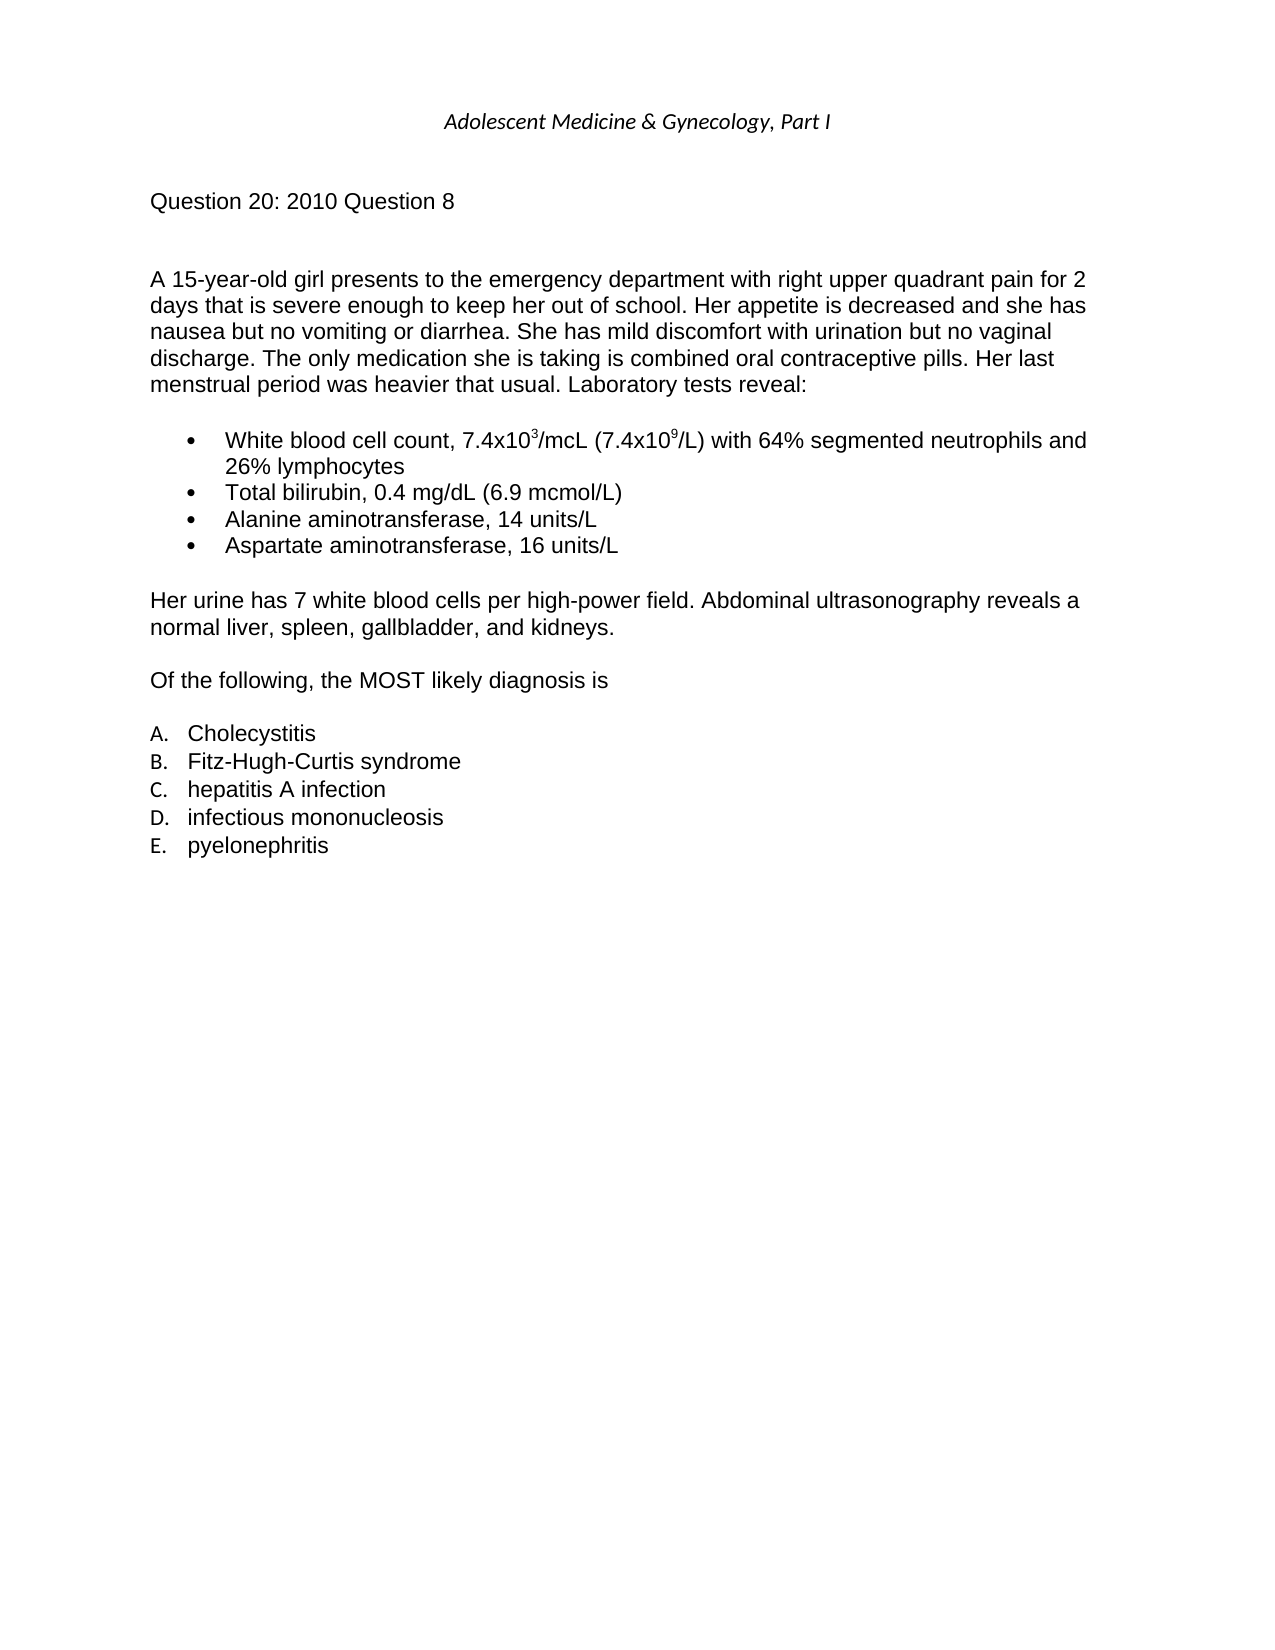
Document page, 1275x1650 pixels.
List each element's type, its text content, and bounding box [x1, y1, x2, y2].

list Cholecystitis [150, 719, 1125, 747]
text Her urine has 7 white blood cells per high-power field. Abdominal ultrasonography reveals a normal liver, spleen, gallbladder, and kidneys. Of the following, the MOST likely diagnosis is [150, 587, 1125, 693]
list Aspartate aminotransferase, 16 units/L [187, 532, 1125, 558]
list infectious mononucleosis [150, 803, 1125, 831]
text A 15-year-old girl presents to the emergency department with right upper quadrant pain for 2 days that is severe enough to keep her out of school. Her appetite is decreased and she has nausea but no vomiting or diarrhea. She has mild discomfort with urination but no vaginal discharge. The only medication she is taking is combined oral contraceptive pills. Her last menstrual period was heavier that usual. Laboratory tests reveal: [150, 266, 1125, 397]
list White blood cell count, 7.4x103/mcL (7.4x109/L) with 64% segmented neutrophils and 26% lymphocytes [187, 427, 1125, 479]
list hepatitis A infection [150, 775, 1125, 803]
list pyelonephritis [150, 831, 1125, 859]
list Total bilirubin, 0.4 mg/dL (6.9 mcmol/L) [187, 479, 1125, 506]
text Question 20: 2010 Question 8 [150, 188, 1125, 214]
list Fitz-Hugh-Curtis syndrome [150, 747, 1125, 775]
list Alanine aminotransferase, 14 units/L [187, 506, 1125, 532]
